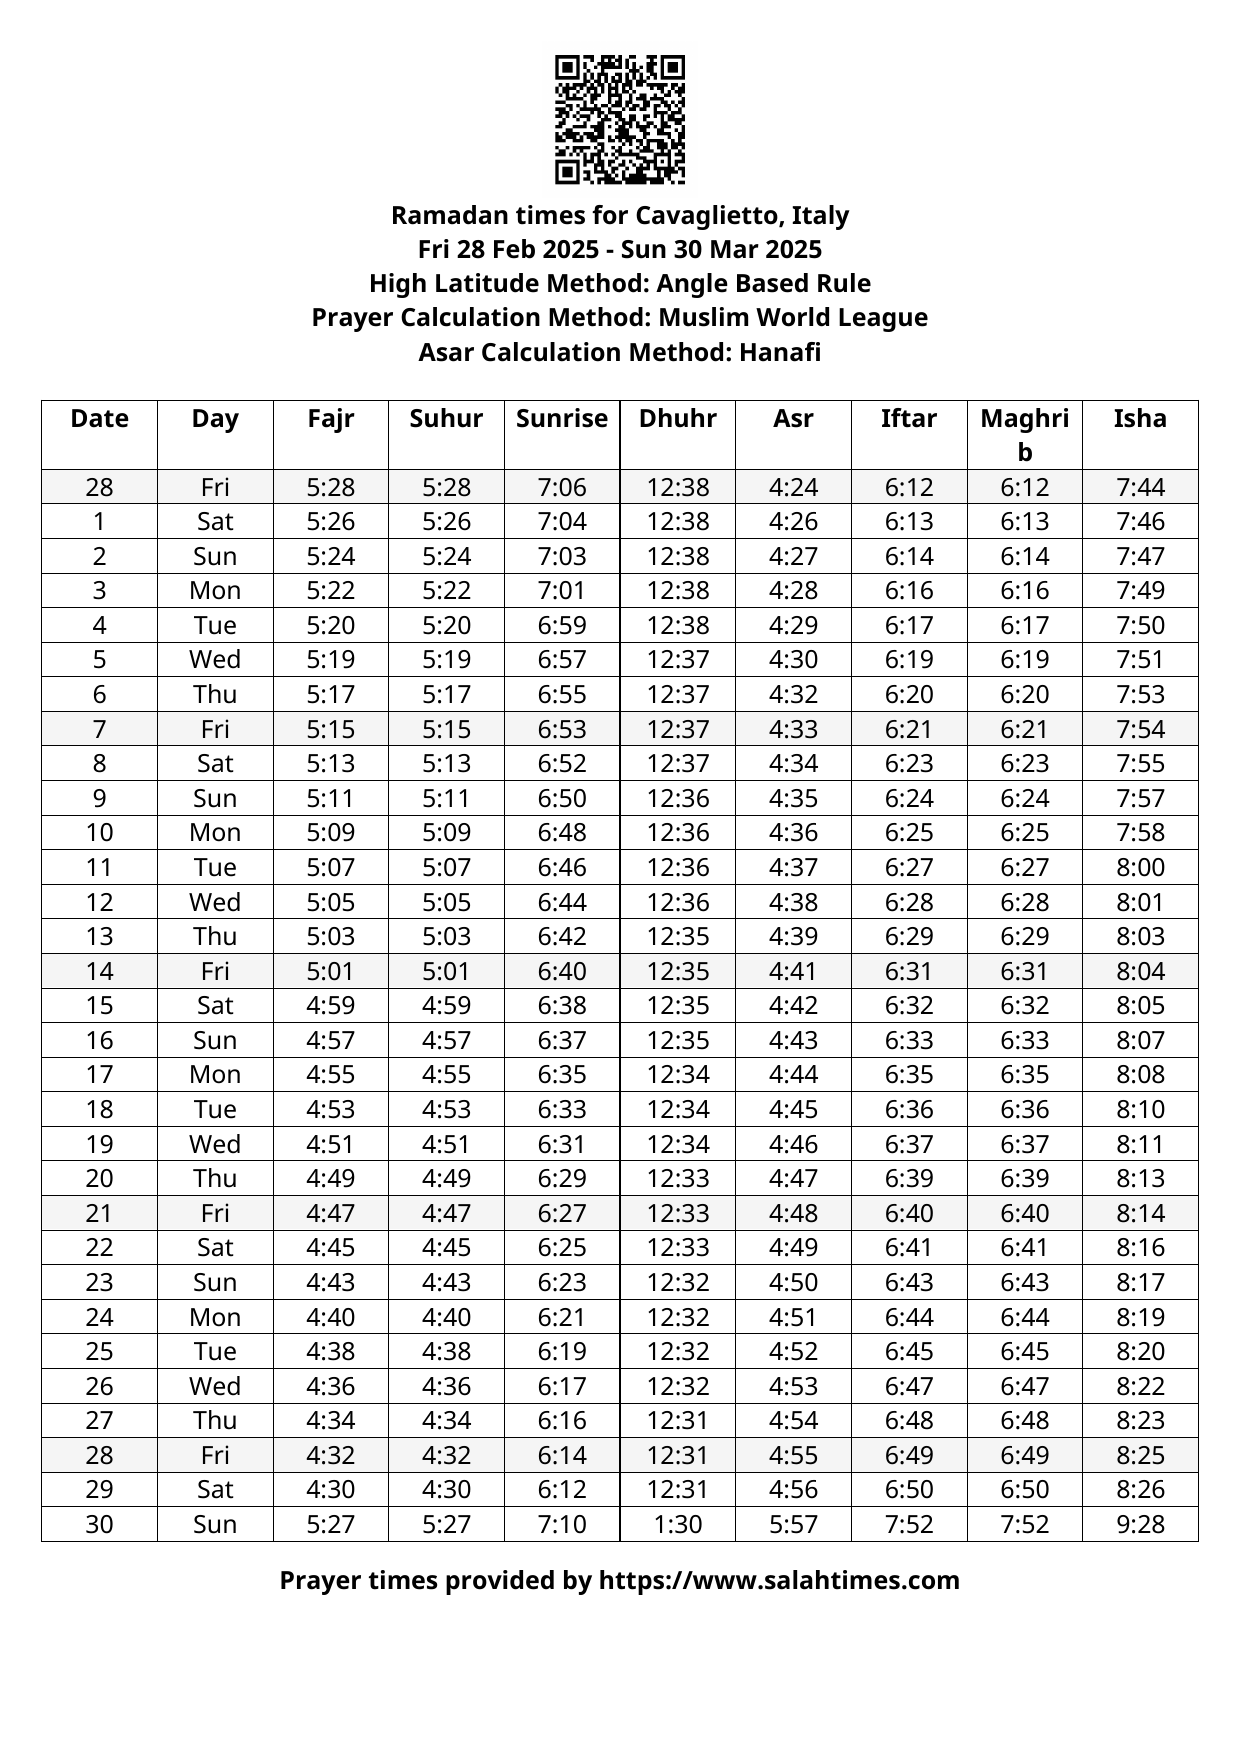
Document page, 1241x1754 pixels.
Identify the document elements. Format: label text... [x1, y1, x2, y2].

table_cell Mon [158, 574, 273, 607]
table_cell 12:35 [621, 1023, 735, 1057]
table_cell 6:49 [852, 1438, 967, 1472]
table_cell 4:47 [274, 1196, 388, 1229]
table_cell 7:01 [505, 574, 619, 607]
table_cell 4:41 [736, 954, 851, 987]
table_cell 12:32 [621, 1334, 735, 1368]
table_cell 6:47 [852, 1369, 967, 1402]
table_cell 5:22 [389, 574, 504, 607]
table_cell 12:33 [621, 1231, 735, 1264]
table_cell 12:32 [621, 1300, 735, 1333]
table_cell Sun [158, 1265, 273, 1299]
table_cell 5:01 [274, 954, 388, 987]
table_cell 6:16 [505, 1404, 619, 1437]
table_cell 4:45 [389, 1231, 504, 1264]
table_cell 18 [42, 1092, 157, 1126]
table_cell 4:49 [274, 1161, 388, 1195]
table_cell 12:36 [621, 885, 735, 918]
table_cell 12:31 [621, 1404, 735, 1437]
table_cell 6:40 [852, 1196, 967, 1229]
table_cell 6:32 [968, 989, 1082, 1022]
table_cell 4:45 [274, 1231, 388, 1264]
table_cell 6:39 [852, 1161, 967, 1195]
table_cell 6:44 [968, 1300, 1082, 1333]
table_cell 6:23 [852, 746, 967, 780]
table_cell 4:52 [736, 1334, 851, 1368]
table_cell 6:24 [852, 781, 967, 814]
table_cell 5:09 [389, 816, 504, 849]
table_cell 6:48 [505, 816, 619, 849]
table_cell 6:36 [852, 1092, 967, 1126]
table_cell 6:25 [852, 816, 967, 849]
table_cell 5:27 [274, 1507, 388, 1541]
table_cell Sun [158, 539, 273, 572]
table_cell 4:57 [274, 1023, 388, 1057]
table_cell 6:50 [505, 781, 619, 814]
table_cell 4:32 [736, 677, 851, 711]
table_cell 6:21 [505, 1300, 619, 1333]
table_cell 12:34 [621, 1092, 735, 1126]
table_cell 6:43 [968, 1265, 1082, 1299]
table_cell 4:56 [736, 1473, 851, 1506]
table_cell 4:24 [736, 470, 851, 503]
table_cell 4:49 [389, 1161, 504, 1195]
table_cell 6:31 [968, 954, 1082, 987]
table_cell 6:14 [968, 539, 1082, 572]
table_cell 8:22 [1083, 1369, 1198, 1402]
table_cell 4:57 [389, 1023, 504, 1057]
table_cell 4:43 [274, 1265, 388, 1299]
table_cell 20 [42, 1161, 157, 1195]
table_cell 7:06 [505, 470, 619, 503]
table_cell Tue [158, 608, 273, 642]
table_cell 12:35 [621, 989, 735, 1022]
table_cell 12:32 [621, 1265, 735, 1299]
table_cell Wed [158, 1127, 273, 1160]
table_cell 7:54 [1083, 712, 1198, 745]
table_cell 2 [42, 539, 157, 572]
table_cell 4:36 [274, 1369, 388, 1402]
table_cell 4:47 [389, 1196, 504, 1229]
table_cell 5:05 [274, 885, 388, 918]
table_cell 4:51 [736, 1300, 851, 1333]
table_cell 6:41 [852, 1231, 967, 1264]
table_cell 3 [42, 574, 157, 607]
table_header Dhuhr [621, 401, 735, 469]
table_cell 4:34 [274, 1404, 388, 1437]
table_cell 4:34 [389, 1404, 504, 1437]
table_cell 5:11 [274, 781, 388, 814]
table_cell 4:53 [389, 1092, 504, 1126]
table_cell 7:04 [505, 504, 619, 538]
table_cell Fri [158, 1196, 273, 1229]
table_cell 5:19 [389, 643, 504, 676]
table_cell 5:24 [274, 539, 388, 572]
table_cell 4:34 [736, 746, 851, 780]
table_cell 8:16 [1083, 1231, 1198, 1264]
table_cell 4:45 [736, 1092, 851, 1126]
table_cell 12:38 [621, 574, 735, 607]
table_cell 6:49 [968, 1438, 1082, 1472]
table_cell 6:37 [852, 1127, 967, 1160]
table_cell 7:47 [1083, 539, 1198, 572]
table_cell Sun [158, 1507, 273, 1541]
table_cell 7:52 [852, 1507, 967, 1541]
table_cell Fri [158, 712, 273, 745]
table_cell 28 [42, 1438, 157, 1472]
table_cell 4:26 [736, 504, 851, 538]
table_cell Sun [158, 781, 273, 814]
table_cell 25 [42, 1334, 157, 1368]
table_cell 6:50 [968, 1473, 1082, 1506]
table_cell 27 [42, 1404, 157, 1437]
table_cell 7:50 [1083, 608, 1198, 642]
table_cell 4:51 [389, 1127, 504, 1160]
table_cell 15 [42, 989, 157, 1022]
table_cell 12:37 [621, 746, 735, 780]
table_cell 5:03 [389, 919, 504, 953]
table_cell 6:57 [505, 643, 619, 676]
table_cell 6:13 [968, 504, 1082, 538]
table_cell 4:55 [274, 1058, 388, 1091]
table_cell 8:20 [1083, 1334, 1198, 1368]
table_cell 6:17 [968, 608, 1082, 642]
table_cell 5:01 [389, 954, 504, 987]
table_cell 6:29 [852, 919, 967, 953]
table_cell 6:33 [505, 1092, 619, 1126]
table_cell 6:48 [852, 1404, 967, 1437]
table_cell 6:28 [968, 885, 1082, 918]
table_cell 8:08 [1083, 1058, 1198, 1091]
table_cell 4:37 [736, 850, 851, 884]
table_cell 6:35 [968, 1058, 1082, 1091]
table_cell 12:35 [621, 954, 735, 987]
table_cell 12:34 [621, 1127, 735, 1160]
table_cell 6:36 [968, 1092, 1082, 1126]
table_cell 4:30 [736, 643, 851, 676]
table_cell 7:51 [1083, 643, 1198, 676]
table_cell 9 [42, 781, 157, 814]
table_cell Thu [158, 1404, 273, 1437]
table_cell 23 [42, 1265, 157, 1299]
table_header Asr [736, 401, 851, 469]
table_cell 8:26 [1083, 1473, 1198, 1506]
table_cell 5:15 [274, 712, 388, 745]
table_cell 6:19 [968, 643, 1082, 676]
table_cell 6:20 [852, 677, 967, 711]
table_cell 5:05 [389, 885, 504, 918]
table_cell 7:53 [1083, 677, 1198, 711]
table_cell 10 [42, 816, 157, 849]
table_cell 12:36 [621, 850, 735, 884]
table_cell 7:52 [968, 1507, 1082, 1541]
table_cell 13 [42, 919, 157, 953]
table_cell 21 [42, 1196, 157, 1229]
table_cell 6:17 [505, 1369, 619, 1402]
table_cell 7:57 [1083, 781, 1198, 814]
table_cell 22 [42, 1231, 157, 1264]
table_cell 6:41 [968, 1231, 1082, 1264]
table_cell 12:32 [621, 1369, 735, 1402]
table_cell 6:47 [968, 1369, 1082, 1402]
table_cell Mon [158, 1058, 273, 1091]
table_cell 6:14 [852, 539, 967, 572]
table_cell 30 [42, 1507, 157, 1541]
table_cell 6:12 [968, 470, 1082, 503]
table_cell 4:55 [736, 1438, 851, 1472]
table_cell 6:45 [852, 1334, 967, 1368]
table_cell 12:38 [621, 608, 735, 642]
table_cell 5 [42, 643, 157, 676]
table_cell 14 [42, 954, 157, 987]
table_cell 12:31 [621, 1473, 735, 1506]
table_cell 5:07 [389, 850, 504, 884]
table_cell 4:32 [389, 1438, 504, 1472]
table_cell 12:37 [621, 677, 735, 711]
table_cell 6 [42, 677, 157, 711]
table_cell 6:55 [505, 677, 619, 711]
table_cell 12:38 [621, 470, 735, 503]
table_cell 9:28 [1083, 1507, 1198, 1541]
table_cell Fri [158, 1438, 273, 1472]
table_cell 4:35 [736, 781, 851, 814]
table_cell 4:50 [736, 1265, 851, 1299]
table_cell 7:44 [1083, 470, 1198, 503]
table_cell 6:12 [852, 470, 967, 503]
table_cell 11 [42, 850, 157, 884]
table_cell 4:39 [736, 919, 851, 953]
table_cell Thu [158, 677, 273, 711]
table_cell 4:53 [274, 1092, 388, 1126]
table_cell 6:27 [505, 1196, 619, 1229]
table_cell 8:23 [1083, 1404, 1198, 1437]
table_cell 12:33 [621, 1196, 735, 1229]
table_header Suhur [389, 401, 504, 469]
table_cell 8:07 [1083, 1023, 1198, 1057]
table_cell 5:11 [389, 781, 504, 814]
table_cell Tue [158, 850, 273, 884]
table_cell 6:24 [968, 781, 1082, 814]
table_cell 6:39 [968, 1161, 1082, 1195]
table_cell 6:12 [505, 1473, 619, 1506]
table_cell 5:15 [389, 712, 504, 745]
table_cell Fri [158, 954, 273, 987]
table_cell 6:35 [505, 1058, 619, 1091]
table_cell 6:33 [852, 1023, 967, 1057]
table_cell 8:13 [1083, 1161, 1198, 1195]
table_cell 4:47 [736, 1161, 851, 1195]
table_cell 12 [42, 885, 157, 918]
table_cell Sat [158, 504, 273, 538]
text High Latitude Method: Angle Based Rule [42, 266, 1198, 300]
table_cell 4 [42, 608, 157, 642]
table_cell 26 [42, 1369, 157, 1402]
table_cell Sun [158, 1023, 273, 1057]
table_cell 4:33 [736, 712, 851, 745]
table_cell 8:14 [1083, 1196, 1198, 1229]
table_cell 4:36 [389, 1369, 504, 1402]
table_cell 8:01 [1083, 885, 1198, 918]
table_cell 4:49 [736, 1231, 851, 1264]
table_cell 5:13 [274, 746, 388, 780]
table_cell 7 [42, 712, 157, 745]
table_cell 6:17 [852, 608, 967, 642]
table_cell 6:46 [505, 850, 619, 884]
table_cell Sat [158, 746, 273, 780]
text Prayer times provided by https://www.salahtimes.com [42, 1563, 1198, 1597]
table_cell 6:23 [505, 1265, 619, 1299]
table_cell 5:26 [274, 504, 388, 538]
table_cell 6:59 [505, 608, 619, 642]
table_cell 4:55 [389, 1058, 504, 1091]
table_cell 8:11 [1083, 1127, 1198, 1160]
table_cell 8:19 [1083, 1300, 1198, 1333]
table_cell 4:30 [274, 1473, 388, 1506]
table_cell 12:37 [621, 712, 735, 745]
table_cell 4:30 [389, 1473, 504, 1506]
table_cell 24 [42, 1300, 157, 1333]
table_cell 7:49 [1083, 574, 1198, 607]
table_cell 5:28 [274, 470, 388, 503]
text Fri 28 Feb 2025 - Sun 30 Mar 2025 [42, 232, 1198, 266]
table_cell 6:14 [505, 1438, 619, 1472]
table_cell Sat [158, 1473, 273, 1506]
table_cell Thu [158, 919, 273, 953]
table_cell 5:22 [274, 574, 388, 607]
table_cell 5:07 [274, 850, 388, 884]
table_header Isha [1083, 401, 1198, 469]
table_cell 6:27 [852, 850, 967, 884]
table_cell Tue [158, 1092, 273, 1126]
table_cell 6:25 [968, 816, 1082, 849]
table_cell 6:23 [968, 746, 1082, 780]
table_cell 8:17 [1083, 1265, 1198, 1299]
table_cell 6:37 [968, 1127, 1082, 1160]
table_cell 6:42 [505, 919, 619, 953]
table_header Sunrise [505, 401, 619, 469]
table_cell 5:27 [389, 1507, 504, 1541]
table_cell 6:53 [505, 712, 619, 745]
table_cell 6:21 [968, 712, 1082, 745]
table_cell 12:38 [621, 539, 735, 572]
table_cell 5:28 [389, 470, 504, 503]
table_cell 6:31 [505, 1127, 619, 1160]
table_cell 5:24 [389, 539, 504, 572]
table_cell 12:36 [621, 781, 735, 814]
table_header Iftar [852, 401, 967, 469]
table_cell 4:43 [389, 1265, 504, 1299]
table_cell 6:31 [852, 954, 967, 987]
table_cell 6:16 [968, 574, 1082, 607]
table_cell 4:51 [274, 1127, 388, 1160]
table_cell 6:29 [505, 1161, 619, 1195]
table_cell 6:45 [968, 1334, 1082, 1368]
table_cell 5:17 [389, 677, 504, 711]
table_cell 6:25 [505, 1231, 619, 1264]
table_header Maghrib [968, 401, 1082, 469]
table_cell Mon [158, 816, 273, 849]
picture [542, 41, 699, 198]
table_cell 7:03 [505, 539, 619, 572]
table_cell Tue [158, 1334, 273, 1368]
table_cell 16 [42, 1023, 157, 1057]
text Asar Calculation Method: Hanafi [42, 334, 1198, 368]
text Ramadan times for Cavaglietto, Italy [42, 198, 1198, 232]
table_cell 8:25 [1083, 1438, 1198, 1472]
table_cell 6:19 [852, 643, 967, 676]
table_cell Fri [158, 470, 273, 503]
table_header Fajr [274, 401, 388, 469]
table_cell 5:13 [389, 746, 504, 780]
table_cell 7:55 [1083, 746, 1198, 780]
table_cell 4:38 [274, 1334, 388, 1368]
table_cell 7:10 [505, 1507, 619, 1541]
table_cell 5:20 [389, 608, 504, 642]
table_cell 6:20 [968, 677, 1082, 711]
table_cell 4:42 [736, 989, 851, 1022]
table_cell 4:48 [736, 1196, 851, 1229]
table_cell 6:35 [852, 1058, 967, 1091]
table_cell 12:38 [621, 504, 735, 538]
table_cell 6:13 [852, 504, 967, 538]
table_cell 6:21 [852, 712, 967, 745]
table_cell 5:20 [274, 608, 388, 642]
table_cell 6:38 [505, 989, 619, 1022]
table_cell 4:27 [736, 539, 851, 572]
table_cell 6:29 [968, 919, 1082, 953]
table_cell 12:31 [621, 1438, 735, 1472]
table_cell 4:53 [736, 1369, 851, 1402]
table_cell 12:33 [621, 1161, 735, 1195]
table_cell 4:38 [389, 1334, 504, 1368]
table_cell 4:36 [736, 816, 851, 849]
table_cell 4:38 [736, 885, 851, 918]
table_cell 8:04 [1083, 954, 1198, 987]
table_cell 8:03 [1083, 919, 1198, 953]
table_cell Wed [158, 885, 273, 918]
table_cell 6:33 [968, 1023, 1082, 1057]
table_cell 5:26 [389, 504, 504, 538]
table_cell 28 [42, 470, 157, 503]
table_cell 7:58 [1083, 816, 1198, 849]
table_cell 7:46 [1083, 504, 1198, 538]
table_cell 6:52 [505, 746, 619, 780]
table_cell 4:59 [389, 989, 504, 1022]
table_cell 5:17 [274, 677, 388, 711]
table_cell 5:09 [274, 816, 388, 849]
table_cell 12:35 [621, 919, 735, 953]
table_cell 6:27 [968, 850, 1082, 884]
table_cell 6:32 [852, 989, 967, 1022]
text Prayer Calculation Method: Muslim World League [42, 300, 1198, 334]
table_cell 8:05 [1083, 989, 1198, 1022]
table_cell 5:03 [274, 919, 388, 953]
table_cell 4:29 [736, 608, 851, 642]
table_cell Sat [158, 1231, 273, 1264]
table_cell 29 [42, 1473, 157, 1506]
table_cell 6:43 [852, 1265, 967, 1299]
table_cell 1:30 [621, 1507, 735, 1541]
table_cell Mon [158, 1300, 273, 1333]
table_header Date [42, 401, 157, 469]
table_cell 6:40 [968, 1196, 1082, 1229]
table_cell 1 [42, 504, 157, 538]
table_cell 6:40 [505, 954, 619, 987]
table_cell 6:48 [968, 1404, 1082, 1437]
table_cell 8 [42, 746, 157, 780]
table_cell 6:16 [852, 574, 967, 607]
table_cell 19 [42, 1127, 157, 1160]
table_cell Thu [158, 1161, 273, 1195]
table_cell 4:43 [736, 1023, 851, 1057]
table_cell 6:50 [852, 1473, 967, 1506]
table_cell 6:44 [852, 1300, 967, 1333]
table_cell 12:34 [621, 1058, 735, 1091]
table_cell Sat [158, 989, 273, 1022]
table_header Day [158, 401, 273, 469]
table_cell 4:40 [389, 1300, 504, 1333]
table_cell 4:40 [274, 1300, 388, 1333]
table_cell Wed [158, 1369, 273, 1402]
table_cell 5:57 [736, 1507, 851, 1541]
table_cell 8:10 [1083, 1092, 1198, 1126]
table_cell 4:46 [736, 1127, 851, 1160]
table_cell 4:59 [274, 989, 388, 1022]
table_cell 4:44 [736, 1058, 851, 1091]
table_cell 4:54 [736, 1404, 851, 1437]
table_cell 5:19 [274, 643, 388, 676]
table_cell 8:00 [1083, 850, 1198, 884]
table_cell 4:28 [736, 574, 851, 607]
table_cell 4:32 [274, 1438, 388, 1472]
table_cell 6:19 [505, 1334, 619, 1368]
table_cell 6:44 [505, 885, 619, 918]
table_cell Wed [158, 643, 273, 676]
table_cell 12:36 [621, 816, 735, 849]
table_cell 6:28 [852, 885, 967, 918]
table_cell 12:37 [621, 643, 735, 676]
table_cell 17 [42, 1058, 157, 1091]
table_cell 6:37 [505, 1023, 619, 1057]
